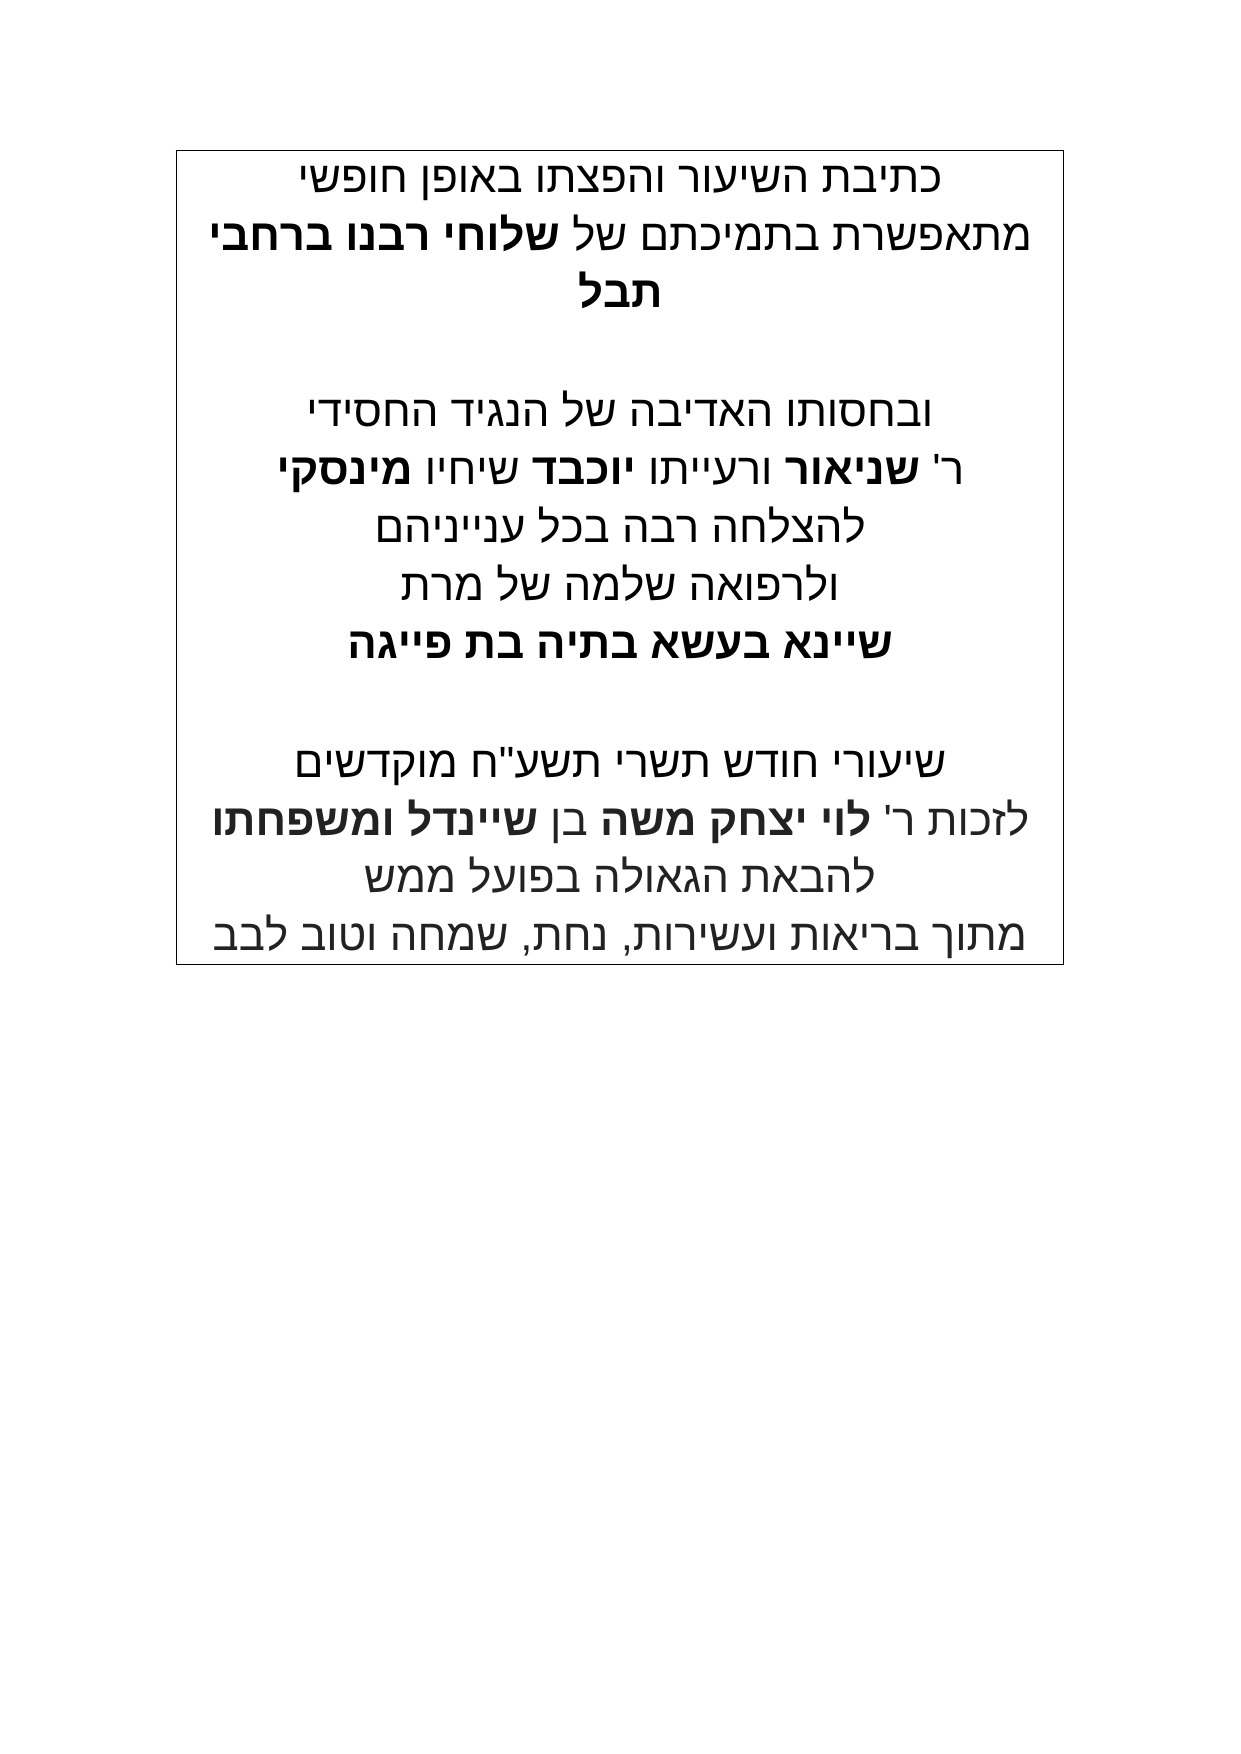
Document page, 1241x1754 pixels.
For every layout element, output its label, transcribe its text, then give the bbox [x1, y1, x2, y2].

table_header כתיבת השיעור והפצתו באופן חופשי מתאפשרת בתמיכתם של שלוחי רבנו ברחבי תבל ובחסותו האדיבה של הנגיד החסידי ר' שניאור ורעייתו יוכבד שיחיו מינסקי להצלחה רבה בכל ענייניהם ולרפואה שלמה של מרת שיינא בעשא בתיה בת פייגה שיעורי חודש תשרי תשע"ח מוקדשים לזכות ר' לוי יצחק משה בן שיינדל ומשפחתו להבאת הגאולה בפועל ממש מתוך בריאות ועשירות, נחת, שמחה וטוב לבב [177, 151, 1063, 964]
